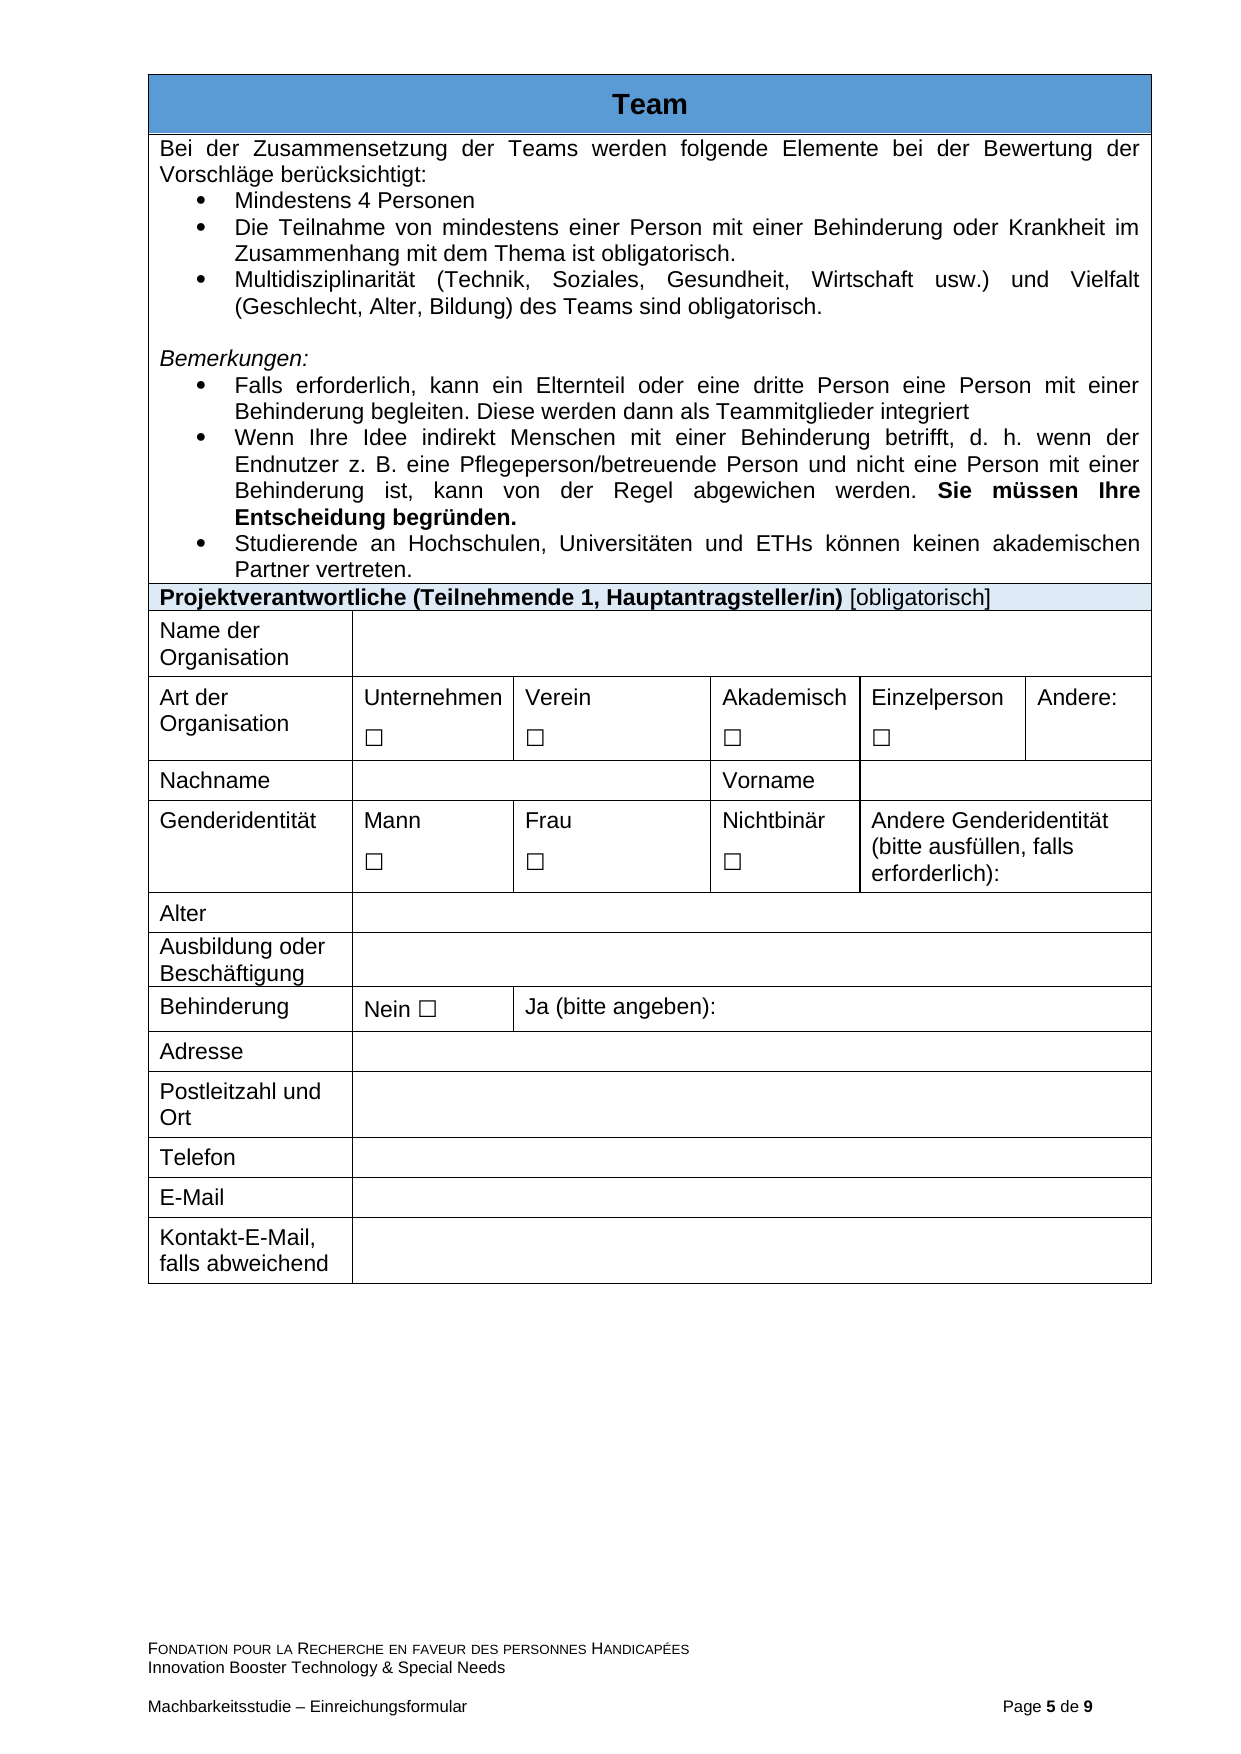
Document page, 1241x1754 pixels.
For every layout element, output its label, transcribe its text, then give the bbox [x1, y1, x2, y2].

table_cell Akademisch [711, 677, 859, 760]
table_cell Nichtbinär [711, 801, 859, 892]
table_cell Name der Organisation [149, 611, 352, 676]
table_cell Adresse [149, 1032, 352, 1071]
table_cell Andere Genderidentität (bitte ausfüllen, falls erforderlich): [861, 801, 1151, 892]
table_cell [353, 1178, 1151, 1217]
table_cell Frau [514, 801, 710, 892]
table_cell Ausbildung oder Beschäftigung [149, 933, 352, 986]
table_cell E-Mail [149, 1178, 352, 1217]
table_cell [353, 893, 1151, 932]
table_cell [353, 1032, 1151, 1071]
table_cell [353, 1072, 1151, 1137]
table_cell Bei der Zusammensetzung der Teams werden folgende Elemente bei der Bewertung der Vorschläge berücksichtigt: Mindestens 4 Personen Die Teilnahme von mindestens einer Person mit einer Behinderung oder Krankheit im Zusammenhang mit dem Thema ist obligatorisch. Multidisziplinarität (Technik, Soziales, Gesundheit, Wirtschaft usw.) und Vielfalt (Geschlecht, Alter, Bildung) des Teams sind obligatorisch. Bemerkungen: Falls erforderlich, kann ein Elternteil oder eine dritte Person eine Person mit einer Behinderung begleiten. Diese werden dann als Teammitglieder integriert Wenn Ihre Idee indirekt Menschen mit einer Behinderung betrifft, d. h. wenn der Endnutzer z. B. eine Pflegeperson/betreuende Person und nicht eine Person mit einer Behinderung ist, kann von der Regel abgewichen werden. Sie müssen Ihre Entscheidung begründen. Studierende an Hochschulen, Universitäten und ETHs können keinen akademischen Partner vertreten. [149, 135, 1151, 582]
table_cell Kontakt-E-Mail, falls abweichend [149, 1218, 352, 1283]
table_cell Art der Organisation [149, 677, 352, 760]
table_cell [353, 933, 1151, 986]
table_cell Behinderung [149, 987, 352, 1031]
table_cell [353, 761, 710, 800]
table_cell Verein [514, 677, 710, 760]
table_cell [861, 761, 1151, 800]
table_cell Andere: [1026, 677, 1151, 760]
table_cell Alter [149, 893, 352, 932]
table_cell [353, 1138, 1151, 1177]
table_cell Nachname [149, 761, 352, 800]
table_cell Genderidentität [149, 801, 352, 892]
table_cell Ja (bitte angeben): [514, 987, 1151, 1031]
table_cell Mann [353, 801, 513, 892]
table_cell Unternehmen [353, 677, 513, 760]
table_cell Vorname [711, 761, 859, 800]
table_cell Projektverantwortliche (Teilnehmende 1, Hauptantragsteller/in) [obligatorisch] [149, 584, 1151, 610]
table_cell [353, 611, 1151, 676]
table_cell Einzelperson [861, 677, 1025, 760]
table_cell [353, 1218, 1151, 1283]
table_cell Postleitzahl und Ort [149, 1072, 352, 1137]
table_cell Nein [353, 987, 513, 1031]
table_cell Telefon [149, 1138, 352, 1177]
table_header Team [149, 75, 1151, 133]
